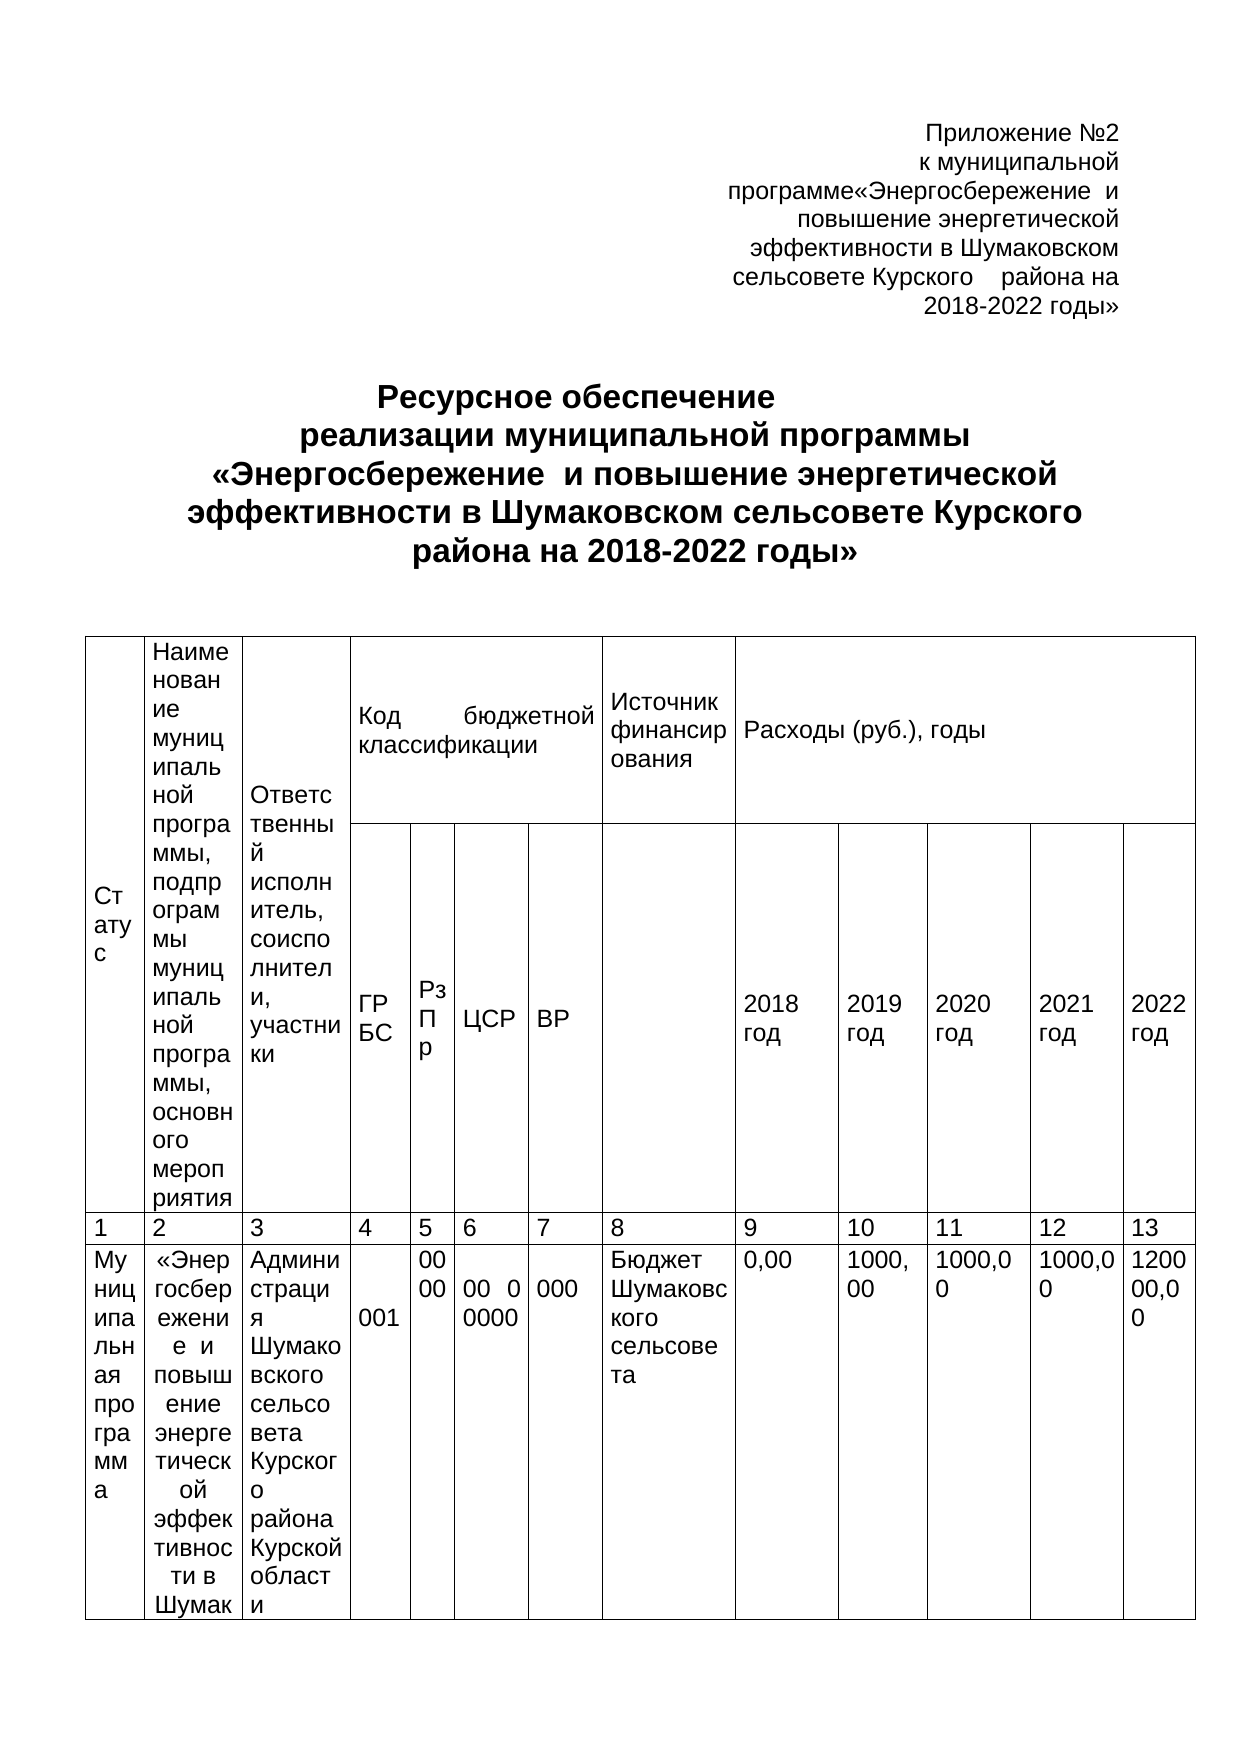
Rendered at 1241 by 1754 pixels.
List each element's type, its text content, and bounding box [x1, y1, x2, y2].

table_cell РзПр [411, 824, 454, 1212]
text реализации муниципальной программы «Энергосбережение и повышение энергетической эффективности в Шумаковском сельсовете Курского района на 2018-2022 годы» [159, 415, 1110, 569]
table_cell 3 [243, 1213, 350, 1244]
table_cell 2019 год [839, 824, 927, 1212]
table_header Код бюджетной классификации [351, 637, 602, 823]
table_cell 6 [455, 1213, 528, 1244]
table_cell 7 [529, 1213, 602, 1244]
table_cell 8 [603, 1213, 735, 1244]
table_cell 5 [411, 1213, 454, 1244]
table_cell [86, 1245, 144, 1619]
table_cell 11 [928, 1213, 1030, 1244]
table_cell 12 [1031, 1213, 1123, 1244]
table_cell 0000 [411, 1245, 454, 1619]
table_cell ГРБС [351, 824, 410, 1212]
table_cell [603, 1245, 735, 1619]
table_cell ВР [529, 824, 602, 1212]
text Ресурсное обеспечение [159, 377, 992, 415]
table_cell 0,00 [736, 1245, 838, 1619]
table_header Ответственный исполнитель, соисполнители, участники [243, 637, 350, 1212]
table_cell [603, 824, 735, 1212]
table_cell 1 [86, 1213, 144, 1244]
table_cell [243, 1245, 350, 1619]
text Приложение №2 [617, 118, 1119, 147]
table_header Расходы (руб.), годы [736, 637, 1195, 823]
table_cell 9 [736, 1213, 838, 1244]
table_cell 2020 год [928, 824, 1030, 1212]
table_cell 00 0 0000 [455, 1245, 528, 1619]
table_cell 2018 год [736, 824, 838, 1212]
table_cell 4 [351, 1213, 410, 1244]
table_cell 13 [1124, 1213, 1195, 1244]
table_header Источник финансирования [603, 637, 735, 823]
text к муниципальной программе«Энергосбережение и повышение энергетической эффективности в Шумаковском сельсовете Курского района на 2018-2022 годы» [691, 147, 1119, 319]
table_cell 1000,00 [928, 1245, 1030, 1619]
table_cell 2021 год [1031, 824, 1123, 1212]
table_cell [145, 1245, 242, 1619]
table_cell 000 [529, 1245, 602, 1619]
table_cell 2 [145, 1213, 242, 1244]
table_header Наименование муниципальной программы, подпрограммы муниципальной программы, основного мероприятия [145, 637, 242, 1212]
table_cell 001 [351, 1245, 410, 1619]
table_cell 10 [839, 1213, 927, 1244]
table_header Статус [86, 637, 144, 1212]
table_cell 2022 год [1124, 824, 1195, 1212]
table_cell 120000,00 [1124, 1245, 1195, 1619]
table_cell 1000,00 [839, 1245, 927, 1619]
table_cell 1000,00 [1031, 1245, 1123, 1619]
table_cell ЦСР [455, 824, 528, 1212]
